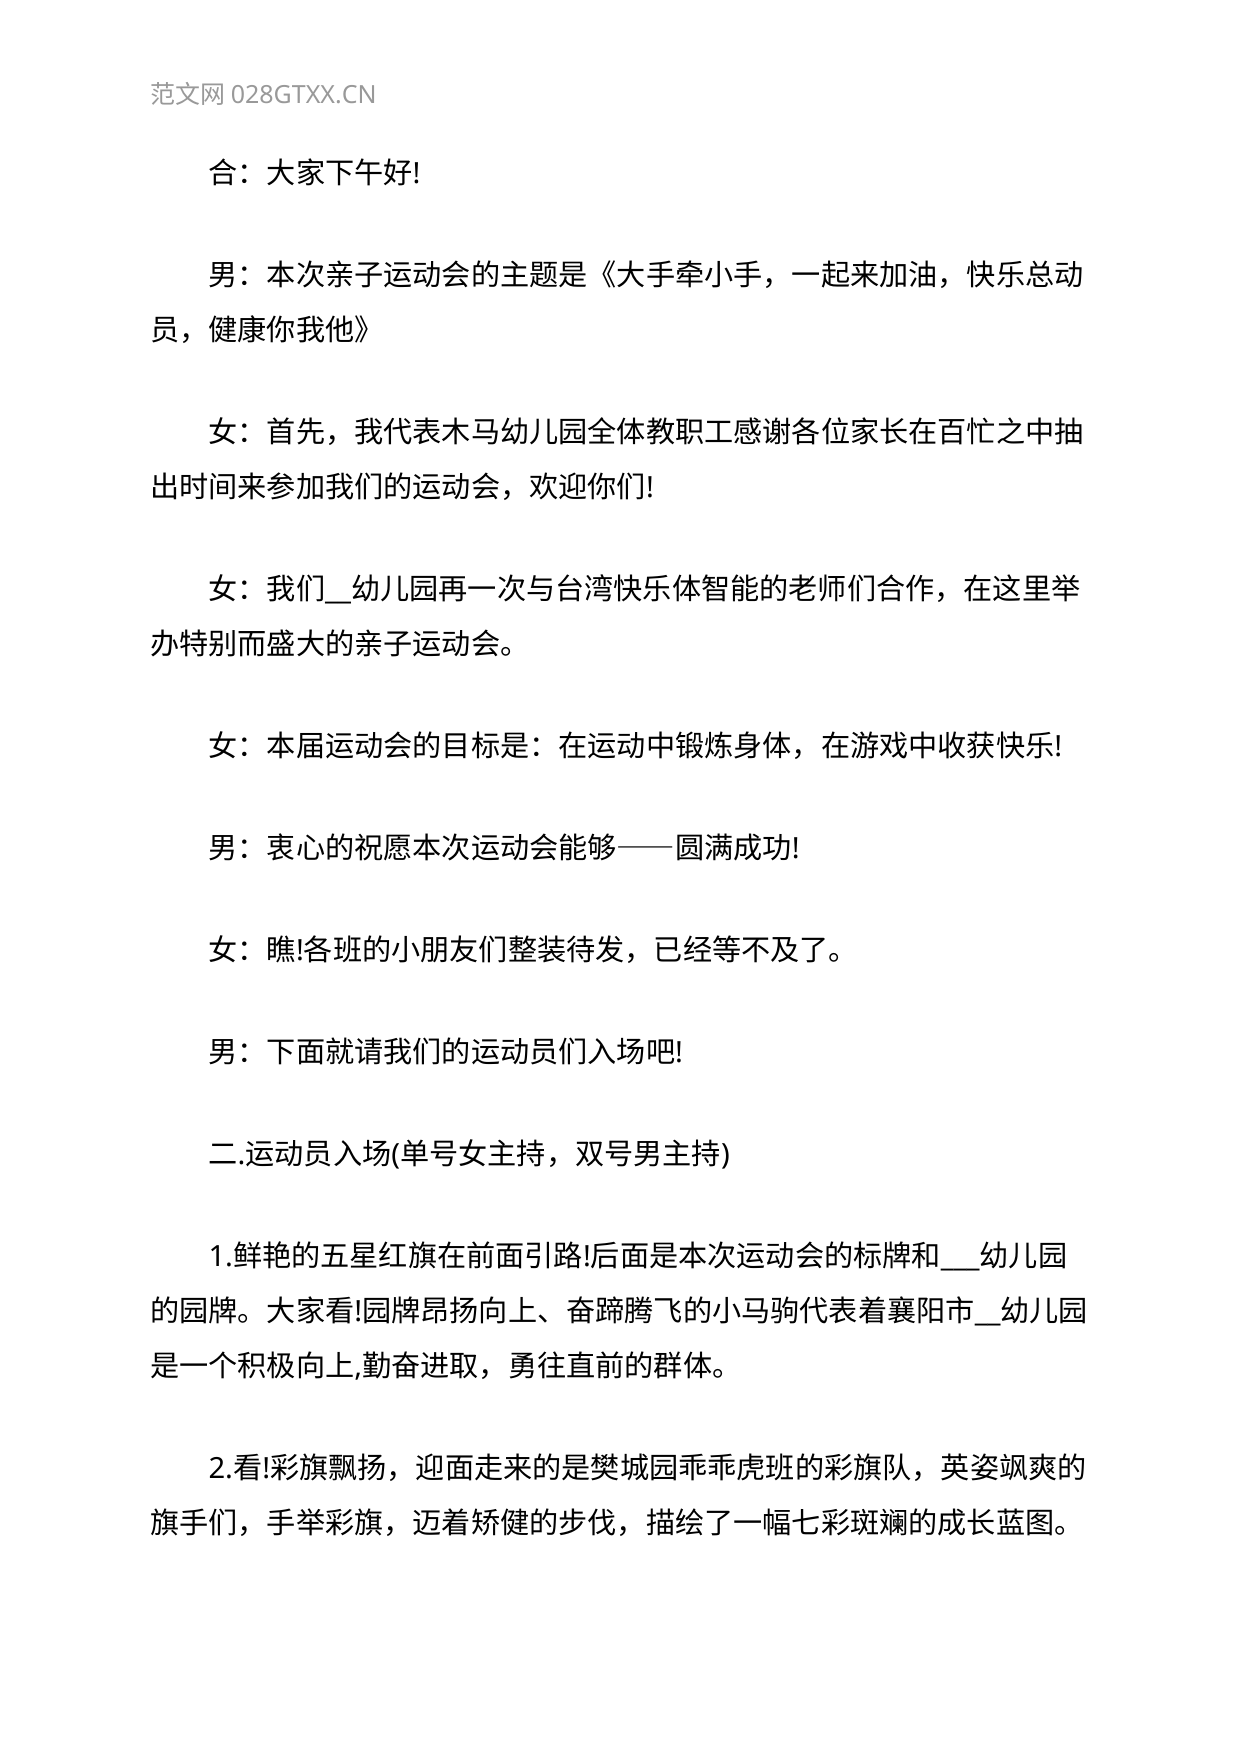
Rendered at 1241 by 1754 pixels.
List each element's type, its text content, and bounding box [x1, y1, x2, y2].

text 女：本届运动会的目标是：在运动中锻炼身体，在游戏中收获快乐! [150, 722, 1090, 765]
text 合：大家下午好! [150, 150, 1090, 192]
text 女：首先，我代表木马幼儿园全体教职工感谢各位家长在百忙之中抽出时间来参加我们的运动会，欢迎你们! [150, 409, 1090, 506]
text 2.看!彩旗飘扬，迎面走来的是樊城园乖乖虎班的彩旗队，英姿飒爽的旗手们，手举彩旗，迈着矫健的步伐，描绘了一幅七彩斑斓的成长蓝图。 [150, 1444, 1090, 1541]
text 男：下面就请我们的运动员们入场吧! [150, 1028, 1090, 1071]
text 女：瞧!各班的小朋友们整装待发，已经等不及了。 [150, 926, 1090, 969]
text 男：衷心的祝愿本次运动会能够——圆满成功! [150, 824, 1090, 867]
text 男：本次亲子运动会的主题是《大手牵小手，一起来加油，快乐总动员，健康你我他》 [150, 252, 1090, 349]
text 1.鲜艳的五星红旗在前面引路!后面是本次运动会的标牌和___幼儿园的园牌。大家看!园牌昂扬向上、奋蹄腾飞的小马驹代表着襄阳市__幼儿园是一个积极向上,勤奋进取，勇往直前的群体。 [150, 1232, 1090, 1384]
text 二.运动员入场(单号女主持，双号男主持) [150, 1130, 1090, 1173]
text 女：我们__幼儿园再一次与台湾快乐体智能的老师们合作，在这里举办特别而盛大的亲子运动会。 [150, 566, 1090, 663]
